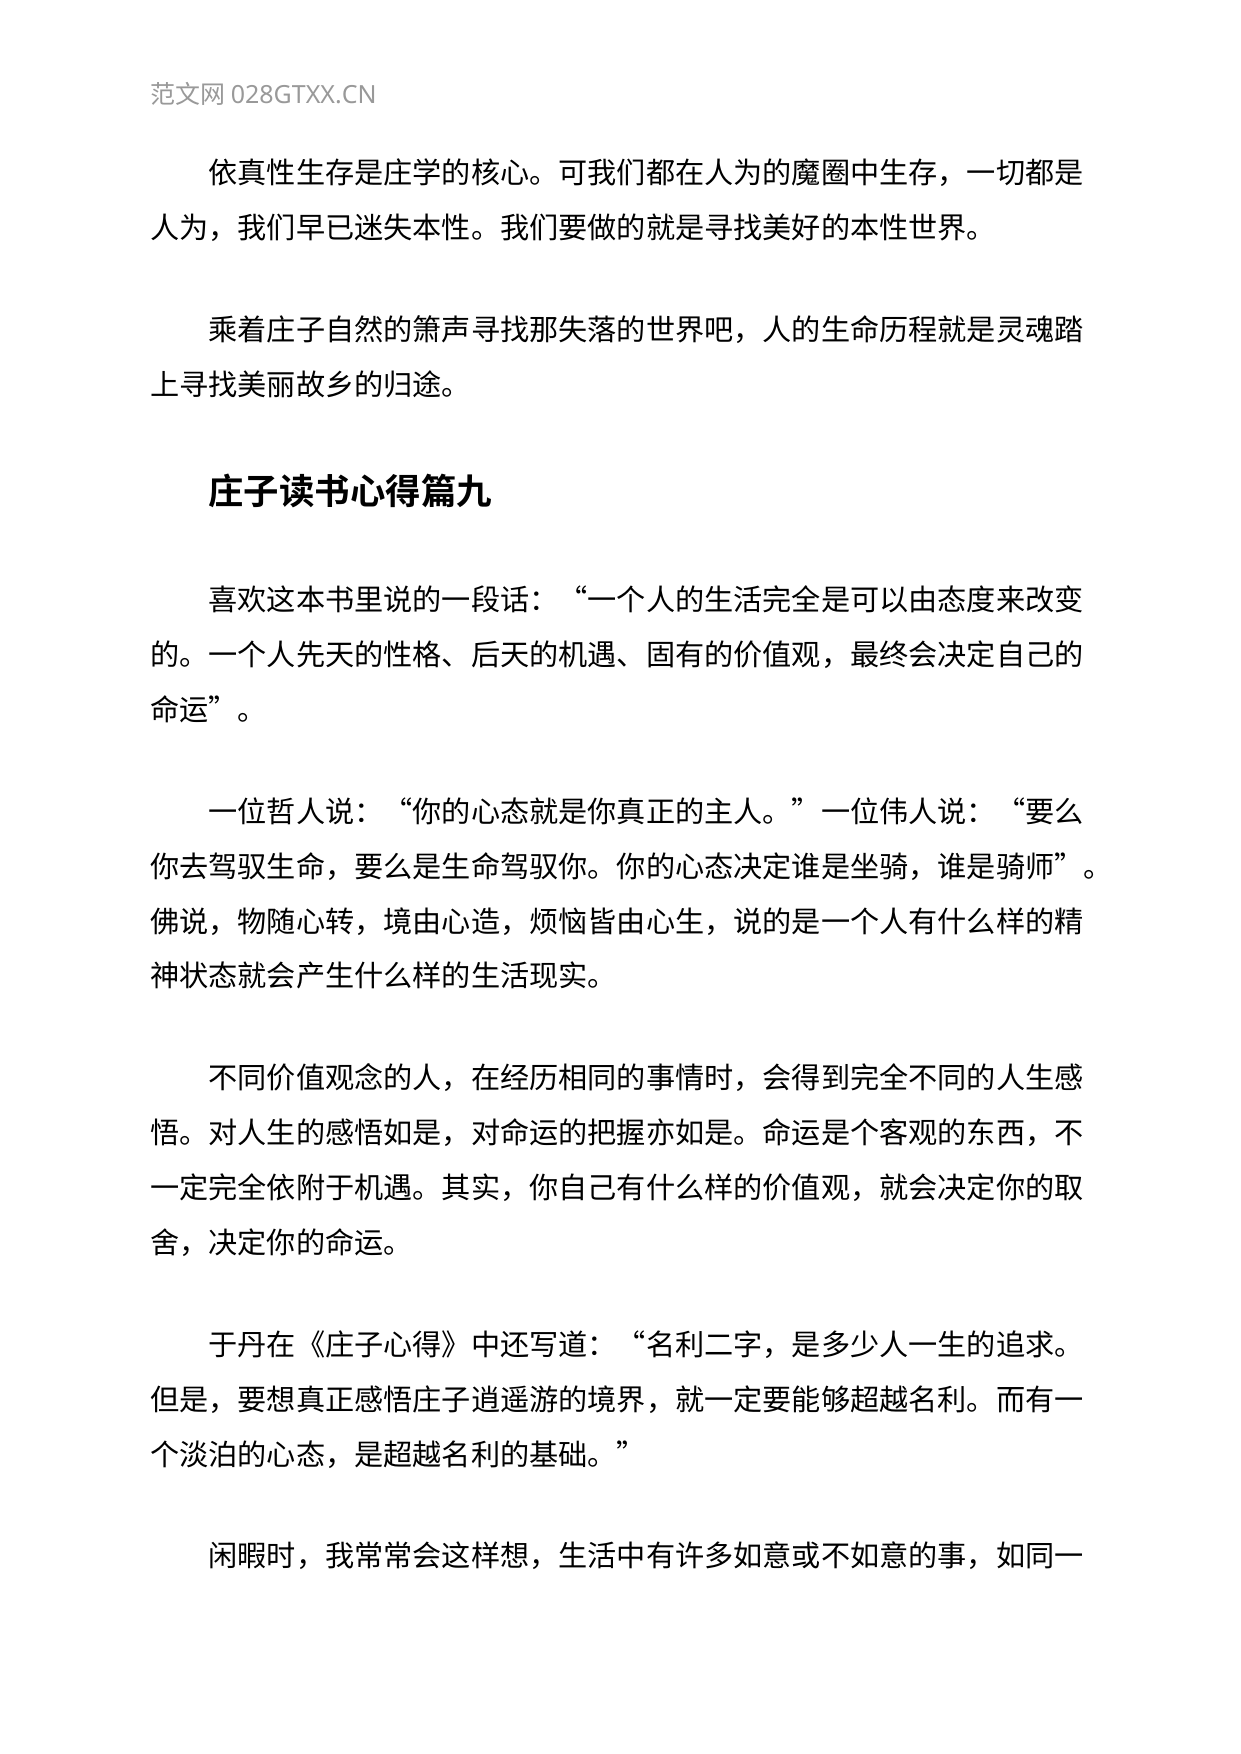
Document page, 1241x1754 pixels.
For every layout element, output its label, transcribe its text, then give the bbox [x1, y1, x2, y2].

text 一位哲人说：“你的心态就是你真正的主人。”一位伟人说：“要么你去驾驭生命，要么是生命驾驭你。你的心态决定谁是坐骑，谁是骑师”。佛说，物随心转，境由心造，烦恼皆由心生，说的是一个人有什么样的精神状态就会产生什么样的生活现实。 [150, 788, 1090, 995]
text 庄子读书心得篇九 [150, 463, 1090, 514]
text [150, 1533, 1090, 1575]
text 不同价值观念的人，在经历相同的事情时，会得到完全不同的人生感悟。对人生的感悟如是，对命运的把握亦如是。命运是个客观的东西，不一定完全依附于机遇。其实，你自己有什么样的价值观，就会决定你的取舍，决定你的命运。 [150, 1055, 1090, 1262]
text 乘着庄子自然的箫声寻找那失落的世界吧，人的生命历程就是灵魂踏上寻找美丽故乡的归途。 [150, 307, 1090, 404]
text 依真性生存是庄学的核心。可我们都在人为的魔圈中生存，一切都是人为，我们早已迷失本性。我们要做的就是寻找美好的本性世界。 [150, 150, 1090, 247]
text 喜欢这本书里说的一段话：“一个人的生活完全是可以由态度来改变的。一个人先天的性格、后天的机遇、固有的价值观，最终会决定自己的命运”。 [150, 577, 1090, 729]
text 于丹在《庄子心得》中还写道：“名利二字，是多少人一生的追求。但是，要想真正感悟庄子逍遥游的境界，就一定要能够超越名利。而有一个淡泊的心态，是超越名利的基础。” [150, 1321, 1090, 1473]
